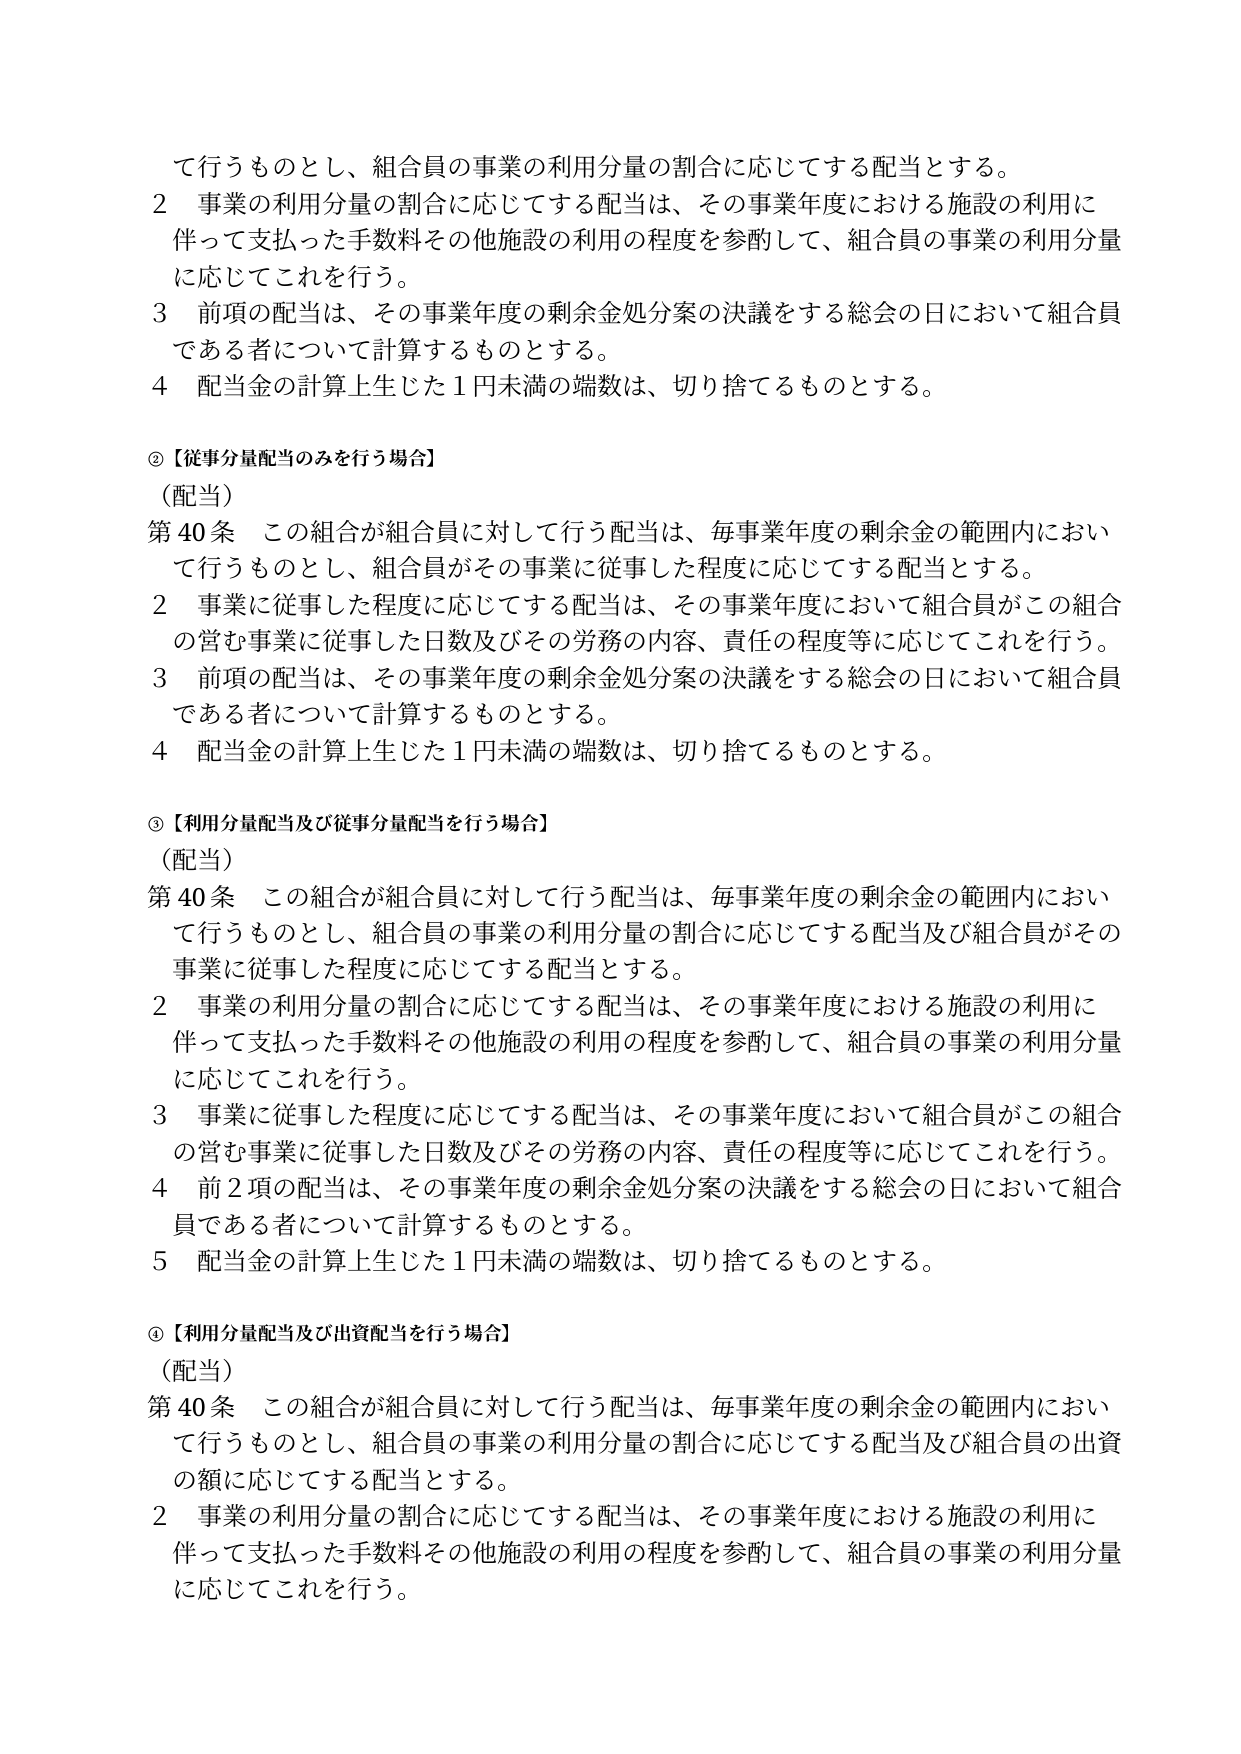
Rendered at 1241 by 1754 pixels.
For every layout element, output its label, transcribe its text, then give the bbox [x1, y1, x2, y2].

text ４ 前２項の配当は、その事業年度の剰余金処分案の決議をする総会の日において組合員である者について計算するものとする。 [148, 1169, 1123, 1242]
text ４ 配当金の計算上生じた１円未満の端数は、切り捨てるものとする。 [148, 731, 1123, 768]
text 第40条 この組合が組合員に対して行う配当は、毎事業年度の剰余金の範囲内において行うものとし、組合員の事業の利用分量の割合に応じてする配当及び組合員の出資の額に応じてする配当とする。 [148, 1387, 1123, 1497]
text 第40条 この組合が組合員に対して行う配当は、毎事業年度の剰余金の範囲内において行うものとし、組合員がその事業に従事した程度に応じてする配当とする。 [148, 512, 1123, 585]
text ④【利用分量配当及び出資配当を行う場合】 [148, 1314, 1123, 1351]
text 第40条 この組合が組合員に対して行う配当は、毎事業年度の剰余金の範囲内において行うものとし、組合員の事業の利用分量の割合に応じてする配当及び組合員がその事業に従事した程度に応じてする配当とする。 [148, 877, 1123, 986]
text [148, 148, 1123, 184]
text ③【利用分量配当及び従事分量配当を行う場合】 [148, 804, 1123, 841]
text ２ 事業の利用分量の割合に応じてする配当は、その事業年度における施設の利用に伴って支払った手数料その他施設の利用の程度を参酌して、組合員の事業の利用分量に応じてこれを行う。 [148, 184, 1123, 294]
text ３ 事業に従事した程度に応じてする配当は、その事業年度において組合員がこの組合の営む事業に従事した日数及びその労務の内容、責任の程度等に応じてこれを行う。 [148, 1096, 1123, 1169]
text ２ 事業の利用分量の割合に応じてする配当は、その事業年度における施設の利用に伴って支払った手数料その他施設の利用の程度を参酌して、組合員の事業の利用分量に応じてこれを行う。 [148, 986, 1123, 1096]
text （配当） [148, 841, 1123, 877]
text ４ 配当金の計算上生じた１円未満の端数は、切り捨てるものとする。 [148, 367, 1123, 403]
text ３ 前項の配当は、その事業年度の剰余金処分案の決議をする総会の日において組合員である者について計算するものとする。 [148, 658, 1123, 731]
text ②【従事分量配当のみを行う場合】 [148, 439, 1123, 476]
text （配当） [148, 476, 1123, 512]
text （配当） [148, 1351, 1123, 1387]
text ５ 配当金の計算上生じた１円未満の端数は、切り捨てるものとする。 [148, 1242, 1123, 1278]
text ３ 前項の配当は、その事業年度の剰余金処分案の決議をする総会の日において組合員である者について計算するものとする。 [148, 294, 1123, 367]
text ２ 事業に従事した程度に応じてする配当は、その事業年度において組合員がこの組合の営む事業に従事した日数及びその労務の内容、責任の程度等に応じてこれを行う。 [148, 585, 1123, 658]
text ２ 事業の利用分量の割合に応じてする配当は、その事業年度における施設の利用に伴って支払った手数料その他施設の利用の程度を参酌して、組合員の事業の利用分量に応じてこれを行う。 [148, 1497, 1123, 1606]
